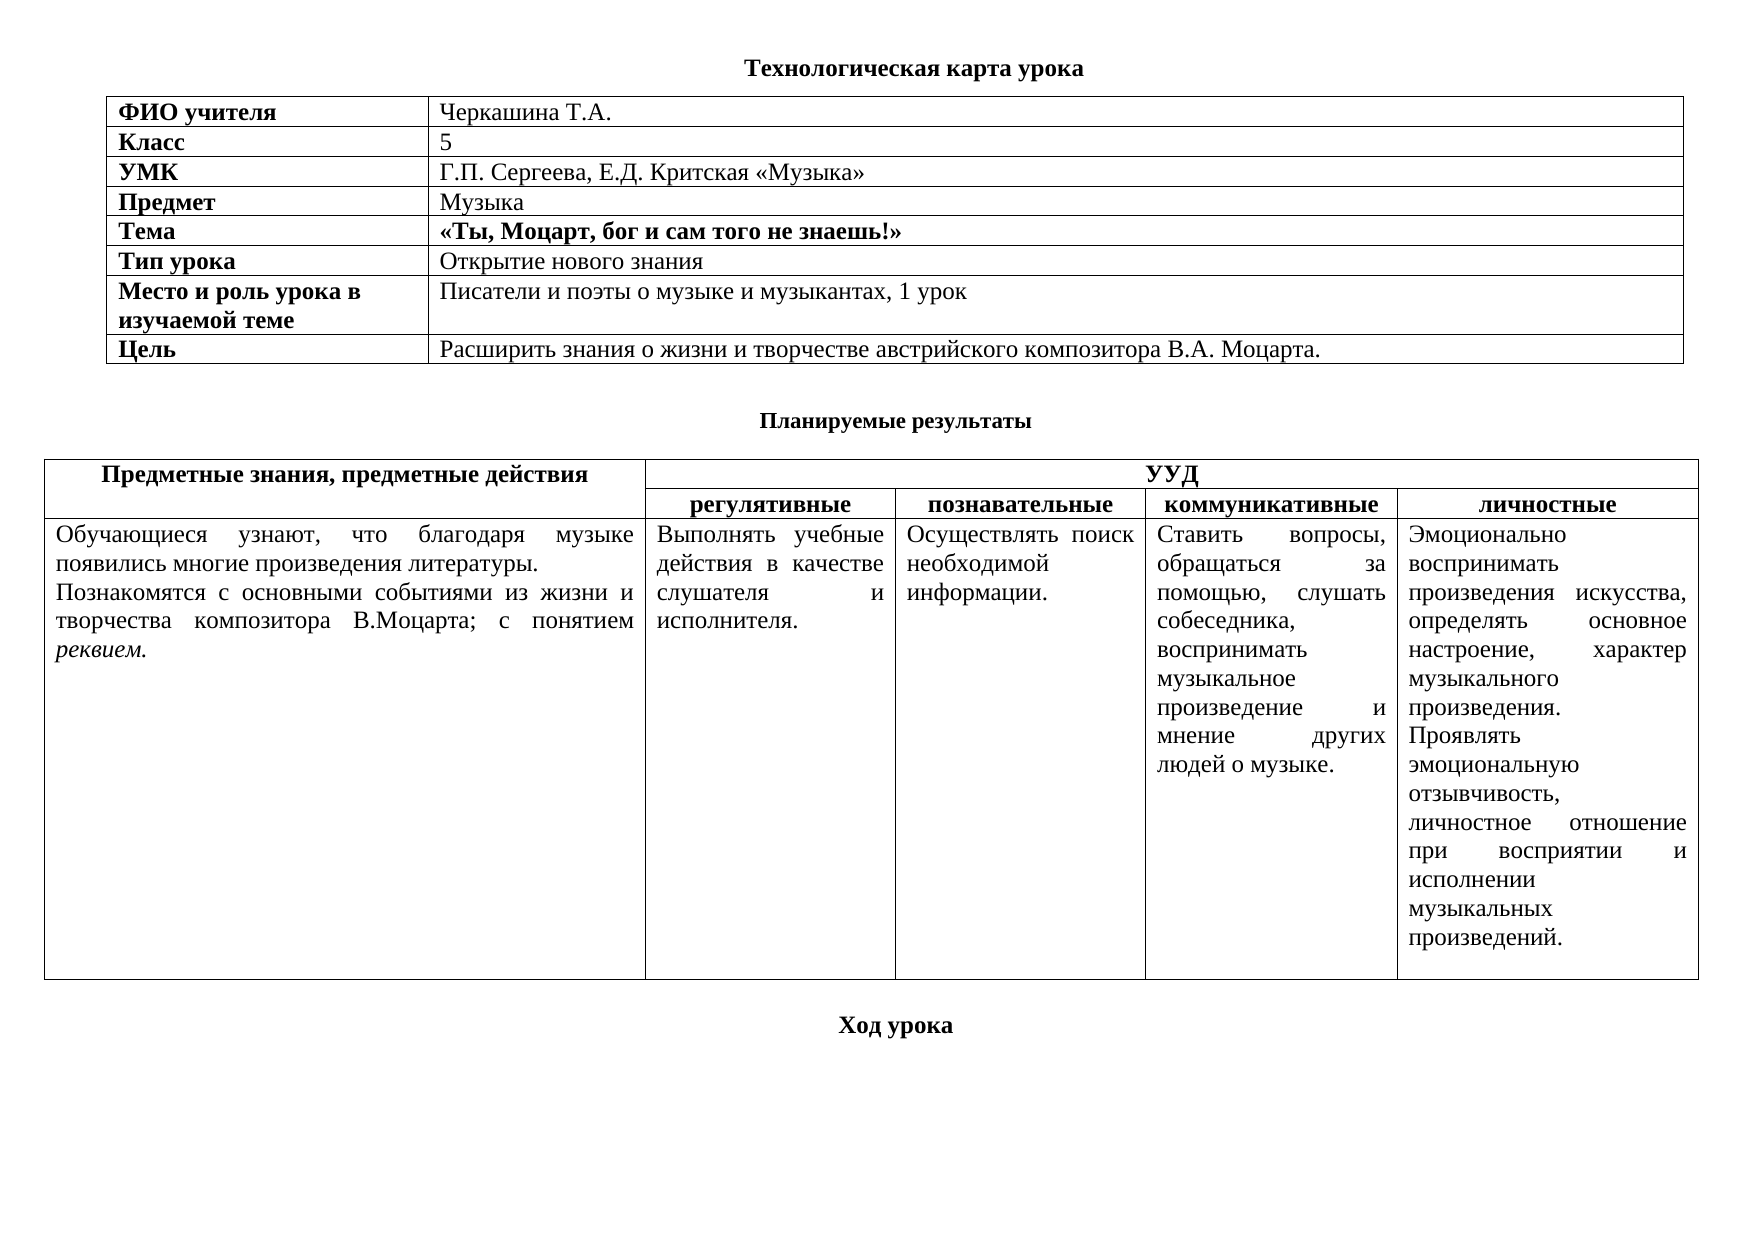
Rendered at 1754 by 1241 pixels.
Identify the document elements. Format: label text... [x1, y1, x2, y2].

table_header ФИО учителя [107, 97, 428, 126]
table_cell Писатели и поэты о музыке и музыкантах, 1 урок [429, 276, 1683, 333]
list Планируемые результаты [156, 407, 1636, 434]
table_cell Осуществлять поиск необходимой информации. [896, 519, 1145, 979]
list Ход урока [156, 1010, 1636, 1039]
table_cell Класс [107, 127, 428, 156]
table_cell Ставить вопросы, обращаться за помощью, слушать собеседника, воспринимать музыкальное произведение и мнение других людей о музыке. [1146, 519, 1397, 979]
text Технологическая карта урока [118, 53, 1636, 82]
table_cell 5 [429, 127, 1683, 156]
table_cell Музыка [429, 187, 1683, 215]
table_header УУД [646, 460, 1698, 488]
table_cell Эмоционально воспринимать произведения искусства, определять основное настроение, характер музыкального произведения. Проявлять эмоциональную отзывчивость, личностное отношение при восприятии и исполнении музыкальных произведений. [1398, 519, 1698, 979]
table_cell познавательные [896, 489, 1145, 518]
table_cell «Ты, Моцарт, бог и сам того не знаешь!» [429, 216, 1683, 245]
table_cell личностные [1398, 489, 1698, 518]
table_cell Расширить знания о жизни и творчестве австрийского композитора В.А. Моцарта. [429, 335, 1683, 363]
table_cell коммуникативные [1146, 489, 1397, 518]
table_cell Место и роль урока в изучаемой теме [107, 276, 428, 333]
table_cell Тема [107, 216, 428, 245]
table_cell Выполнять учебные действия в качестве слушателя и исполнителя. [646, 519, 895, 979]
table_cell Цель [107, 335, 428, 363]
table_cell Открытие нового знания [429, 246, 1683, 275]
table_cell УМК [107, 157, 428, 186]
table_header Предметные знания, предметные действия [45, 460, 645, 518]
table_cell Г.П. Сергеева, Е.Д. Критская «Музыка» [429, 157, 1683, 186]
table_cell Обучающиеся узнают, что благодаря музыке появились многие произведения литературы. Познакомятся с основными событиями из жизни и творчества композитора В.Моцарта; с понятием реквием. [45, 519, 645, 979]
table_header Черкашина Т.А. [429, 97, 1683, 126]
table_cell регулятивные [646, 489, 895, 518]
table_cell Тип урока [107, 246, 428, 275]
table_cell Предмет [107, 187, 428, 215]
